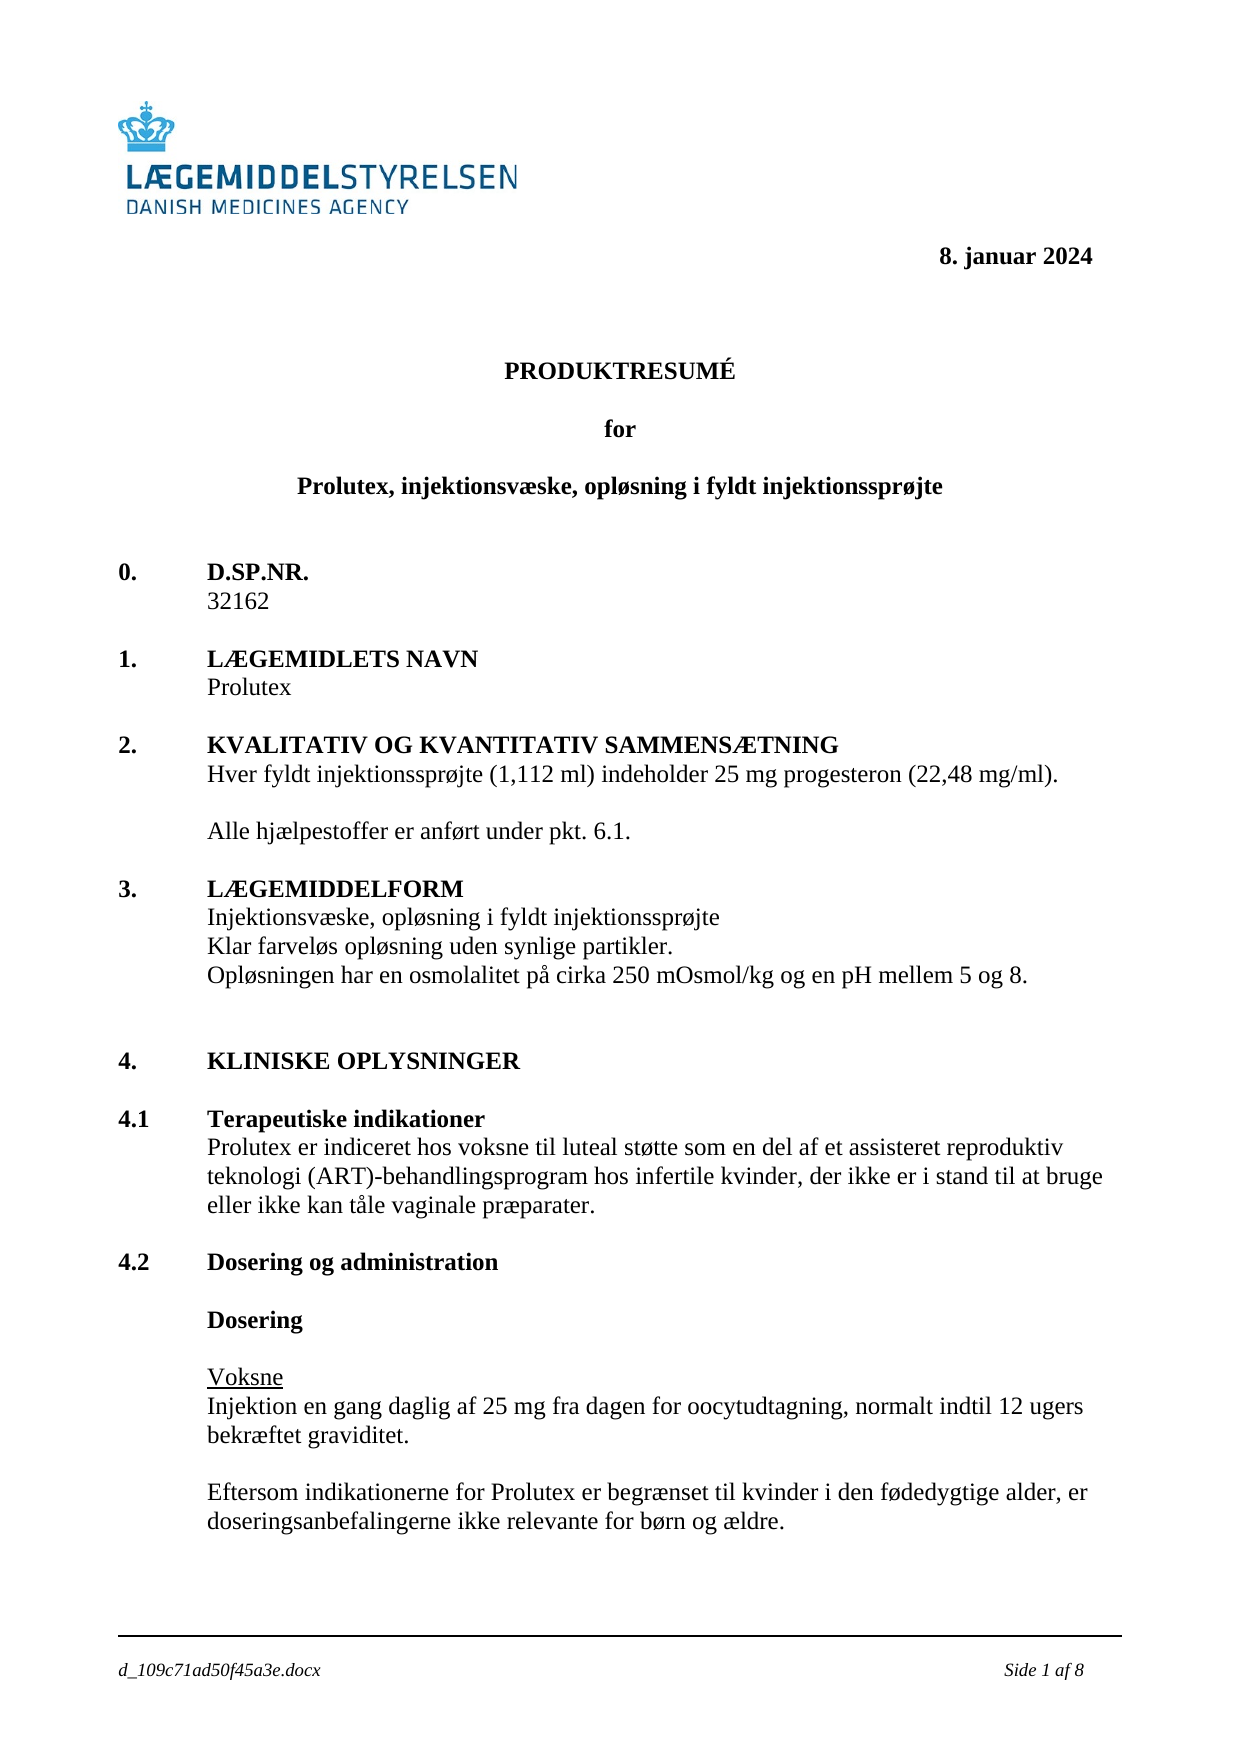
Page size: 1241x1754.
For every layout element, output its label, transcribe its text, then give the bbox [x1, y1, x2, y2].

text PRODUKTRESUMÉ [118, 356, 1122, 385]
text Prolutex [207, 672, 1122, 701]
picture [118, 101, 517, 214]
text for [118, 414, 1122, 442]
title 8. januar 2024 [118, 241, 1122, 270]
text Opløsningen har en osmolalitet på cirka 250 mOsmol/kg og en pH mellem 5 og 8. [207, 960, 1122, 989]
text 4.1 Terapeutiske indikationer [118, 1104, 1122, 1132]
text Alle hjælpestoffer er anført under pkt. 6.1. [207, 816, 1122, 845]
text Eftersom indikationerne for Prolutex er begrænset til kvinder i den fødedygtige alder, er doseringsanbefalingerne ikke relevante for børn og ældre. [207, 1477, 1122, 1535]
text 4. KLINISKE OPLYSNINGER [118, 1046, 1122, 1075]
text Hver fyldt injektionssprøjte (1,112 ml) indeholder 25 mg progesteron (22,48 mg/ml). [207, 759, 1122, 787]
text 1. LÆGEMIDLETS NAVN [118, 644, 1122, 672]
text Prolutex, injektionsvæske, opløsning i fyldt injektionssprøjte [118, 471, 1122, 500]
text Injektionsvæske, opløsning i fyldt injektionssprøjte [207, 902, 1122, 931]
text Voksne [207, 1362, 1122, 1391]
text 4.2 Dosering og administration [118, 1247, 1122, 1276]
text Dosering [207, 1305, 1122, 1334]
text 3. LÆGEMIDDELFORM [118, 874, 1122, 902]
text Prolutex er indiceret hos voksne til luteal støtte som en del af et assisteret reproduktiv teknologi (ART)-behandlingsprogram hos infertile kvinder, der ikke er i stand til at bruge eller ikke kan tåle vaginale præparater. [207, 1132, 1122, 1219]
text 32162 [207, 586, 1122, 615]
text Injektion en gang daglig af 25 mg fra dagen for oocytudtagning, normalt indtil 12 ugers bekræftet graviditet. [207, 1391, 1122, 1449]
text 2. KVALITATIV OG KVANTITATIV SAMMENSÆTNING [118, 730, 1122, 759]
text 0. D.SP.NR. [118, 557, 1122, 586]
text Klar farveløs opløsning uden synlige partikler. [207, 931, 1122, 960]
